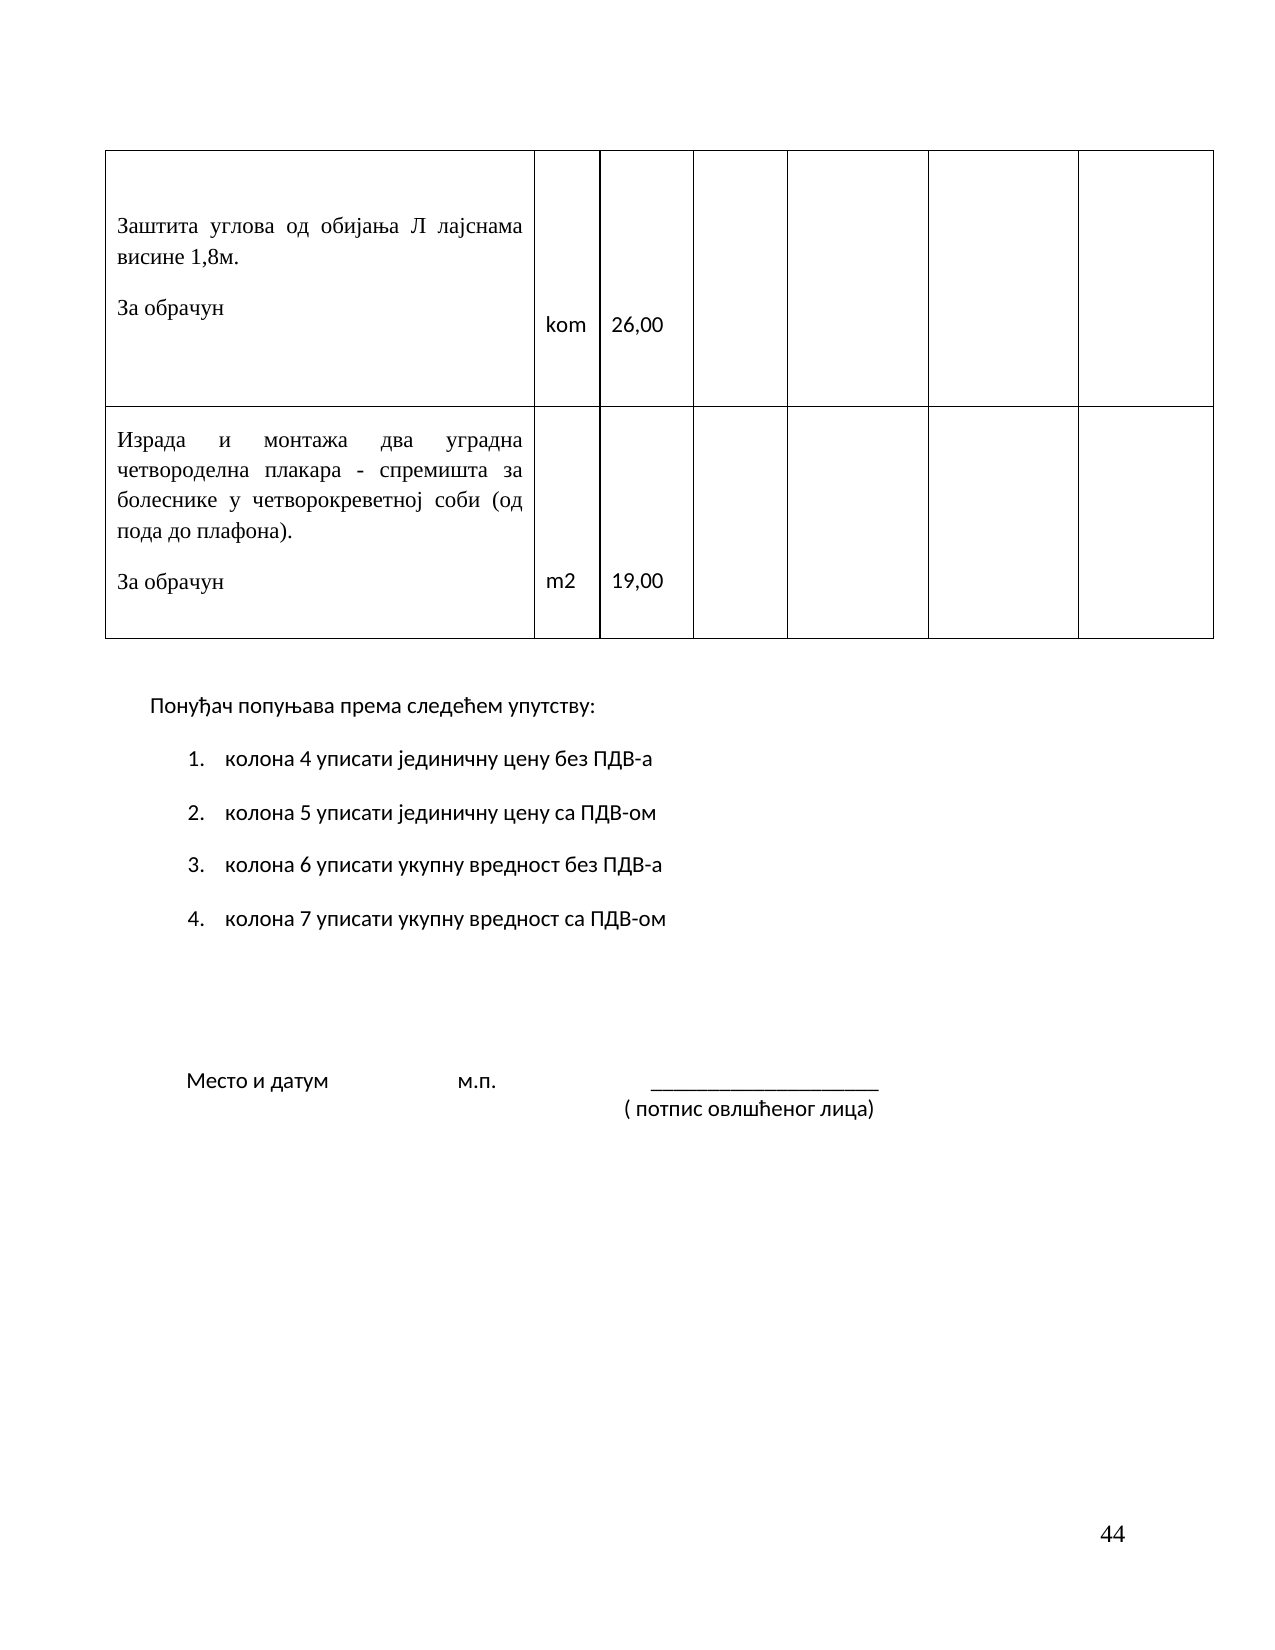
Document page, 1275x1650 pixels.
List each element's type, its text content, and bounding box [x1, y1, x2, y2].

table_cell [788, 151, 928, 406]
table_cell m2 [535, 407, 599, 637]
list колона 4 уписати јединичну цену без ПДВ-а [187, 744, 1125, 773]
text ( потпис овлшћеног лица) [150, 1094, 1125, 1122]
list колона 7 уписати укупну вредност са ПДВ-ом [187, 904, 1125, 932]
list колона 5 уписати јединичну цену са ПДВ-ом [187, 798, 1125, 826]
table_cell kom [535, 151, 599, 406]
table_cell [929, 407, 1078, 637]
table_cell [929, 151, 1078, 406]
table_cell [788, 407, 928, 637]
list колона 6 уписати укупну вредност без ПДВ-а [187, 851, 1125, 879]
table_cell [694, 151, 787, 406]
table_cell [1079, 407, 1213, 637]
table_cell [1079, 151, 1213, 406]
table_cell 19,00 [601, 407, 693, 637]
table_cell Заштита углова од обијања Л лајснама висине 1,8м. За обрачун [106, 151, 534, 406]
text Место и датум м.п. ____________________ [150, 1066, 1125, 1094]
table_cell [694, 407, 787, 637]
table_cell 26,00 [601, 151, 693, 406]
table_cell Израда и монтажа два уградна четвороделна плакара - спремишта за болеснике у четворокреветној соби (од пода до плафона). За обрачун [106, 407, 534, 637]
text Понуђач попуњава према следећем упутству: [150, 692, 1125, 719]
